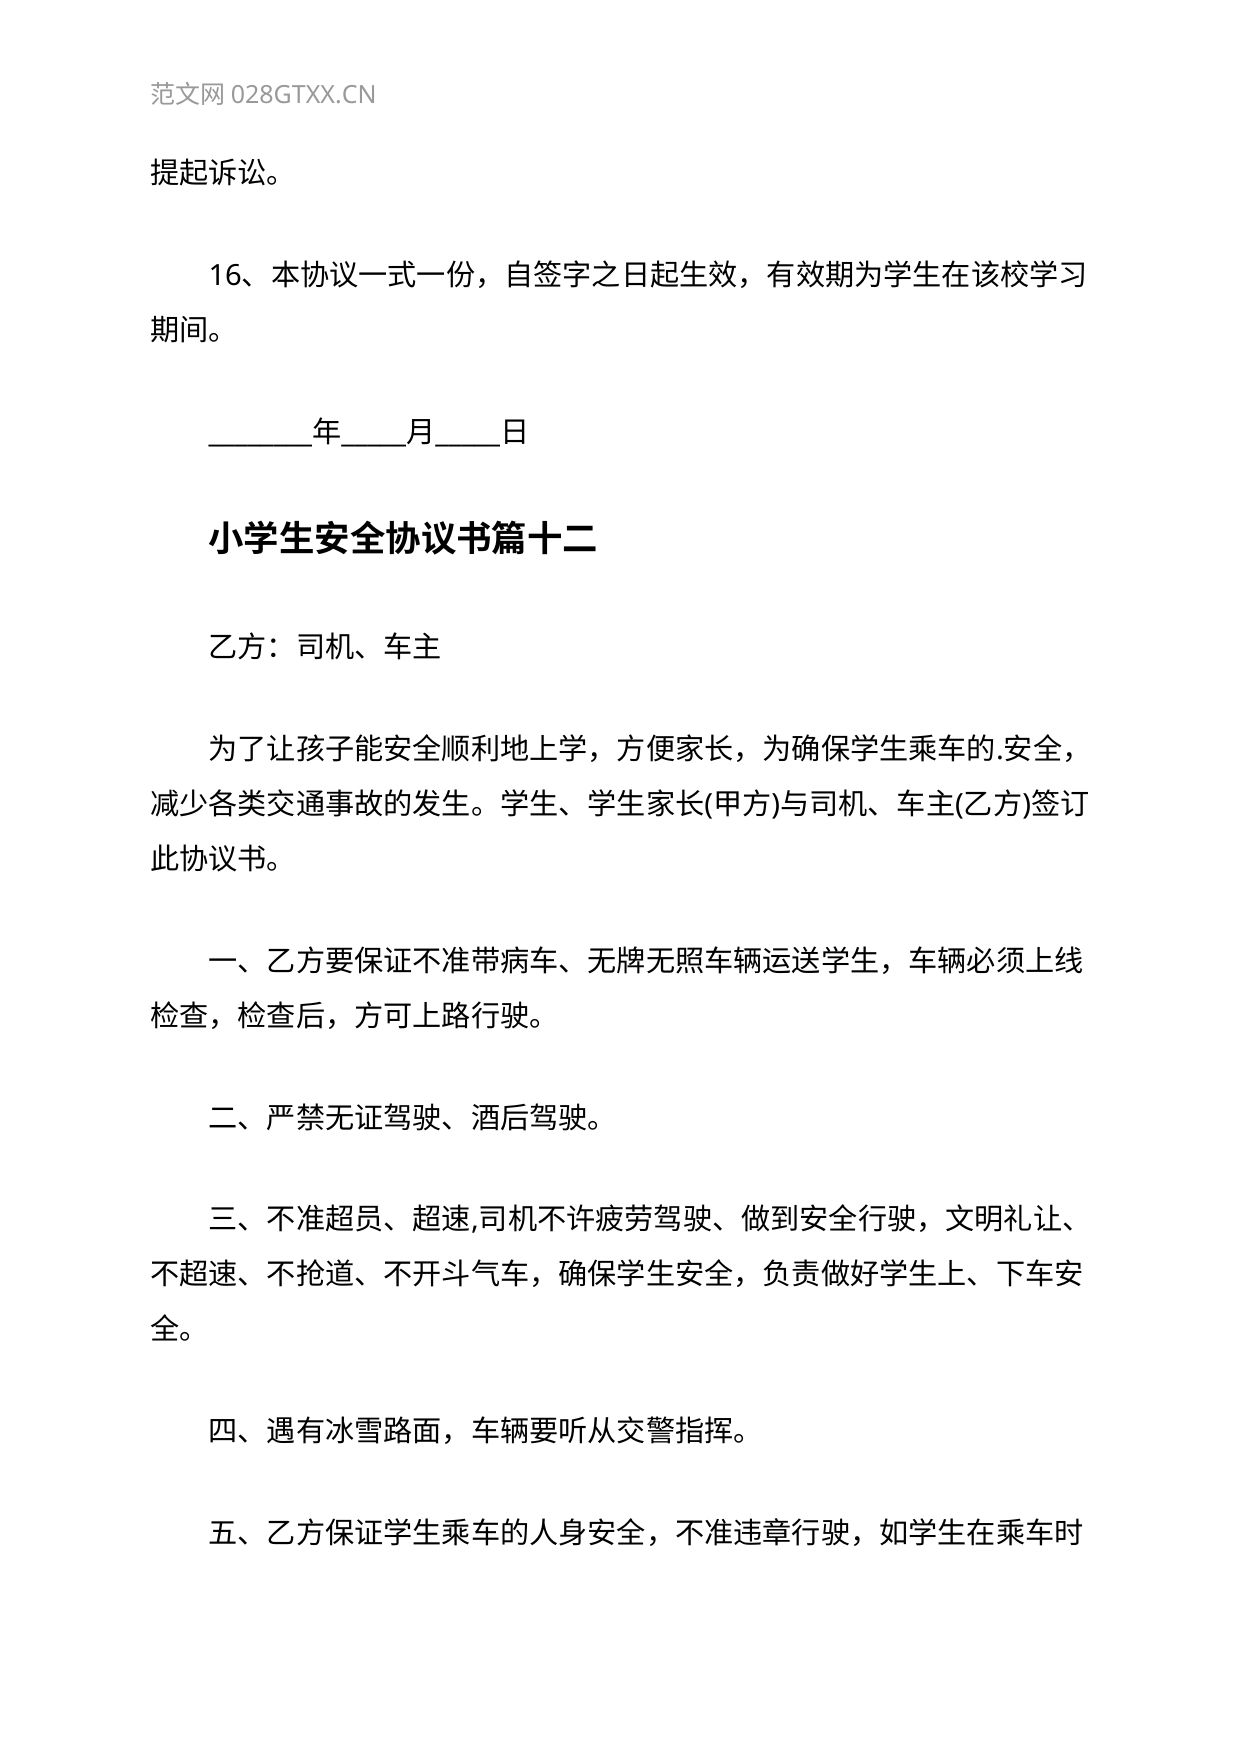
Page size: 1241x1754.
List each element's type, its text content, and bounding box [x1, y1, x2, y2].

text 小学生安全协议书篇十二 [150, 511, 1090, 562]
text 16、本协议一式一份，自签字之日起生效，有效期为学生在该校学习期间。 [150, 252, 1090, 349]
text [150, 150, 1090, 192]
text 二、严禁无证驾驶、酒后驾驶。 [150, 1094, 1090, 1136]
text 乙方：司机、车主 [150, 624, 1090, 666]
text 三、不准超员、超速,司机不许疲劳驾驶、做到安全行驶，文明礼让、不超速、不抢道、不开斗气车，确保学生安全，负责做好学生上、下车安全。 [150, 1196, 1090, 1348]
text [150, 1509, 1090, 1552]
text 一、乙方要保证不准带病车、无牌无照车辆运送学生，车辆必须上线检查，检查后，方可上路行驶。 [150, 937, 1090, 1035]
text 四、遇有冰雪路面，车辆要听从交警指挥。 [150, 1408, 1090, 1450]
text 为了让孩子能安全顺利地上学，方便家长，为确保学生乘车的.安全，减少各类交通事故的发生。学生、学生家长(甲方)与司机、车主(乙方)签订此协议书。 [150, 726, 1090, 878]
text ________年_____月_____日 [150, 408, 1090, 451]
